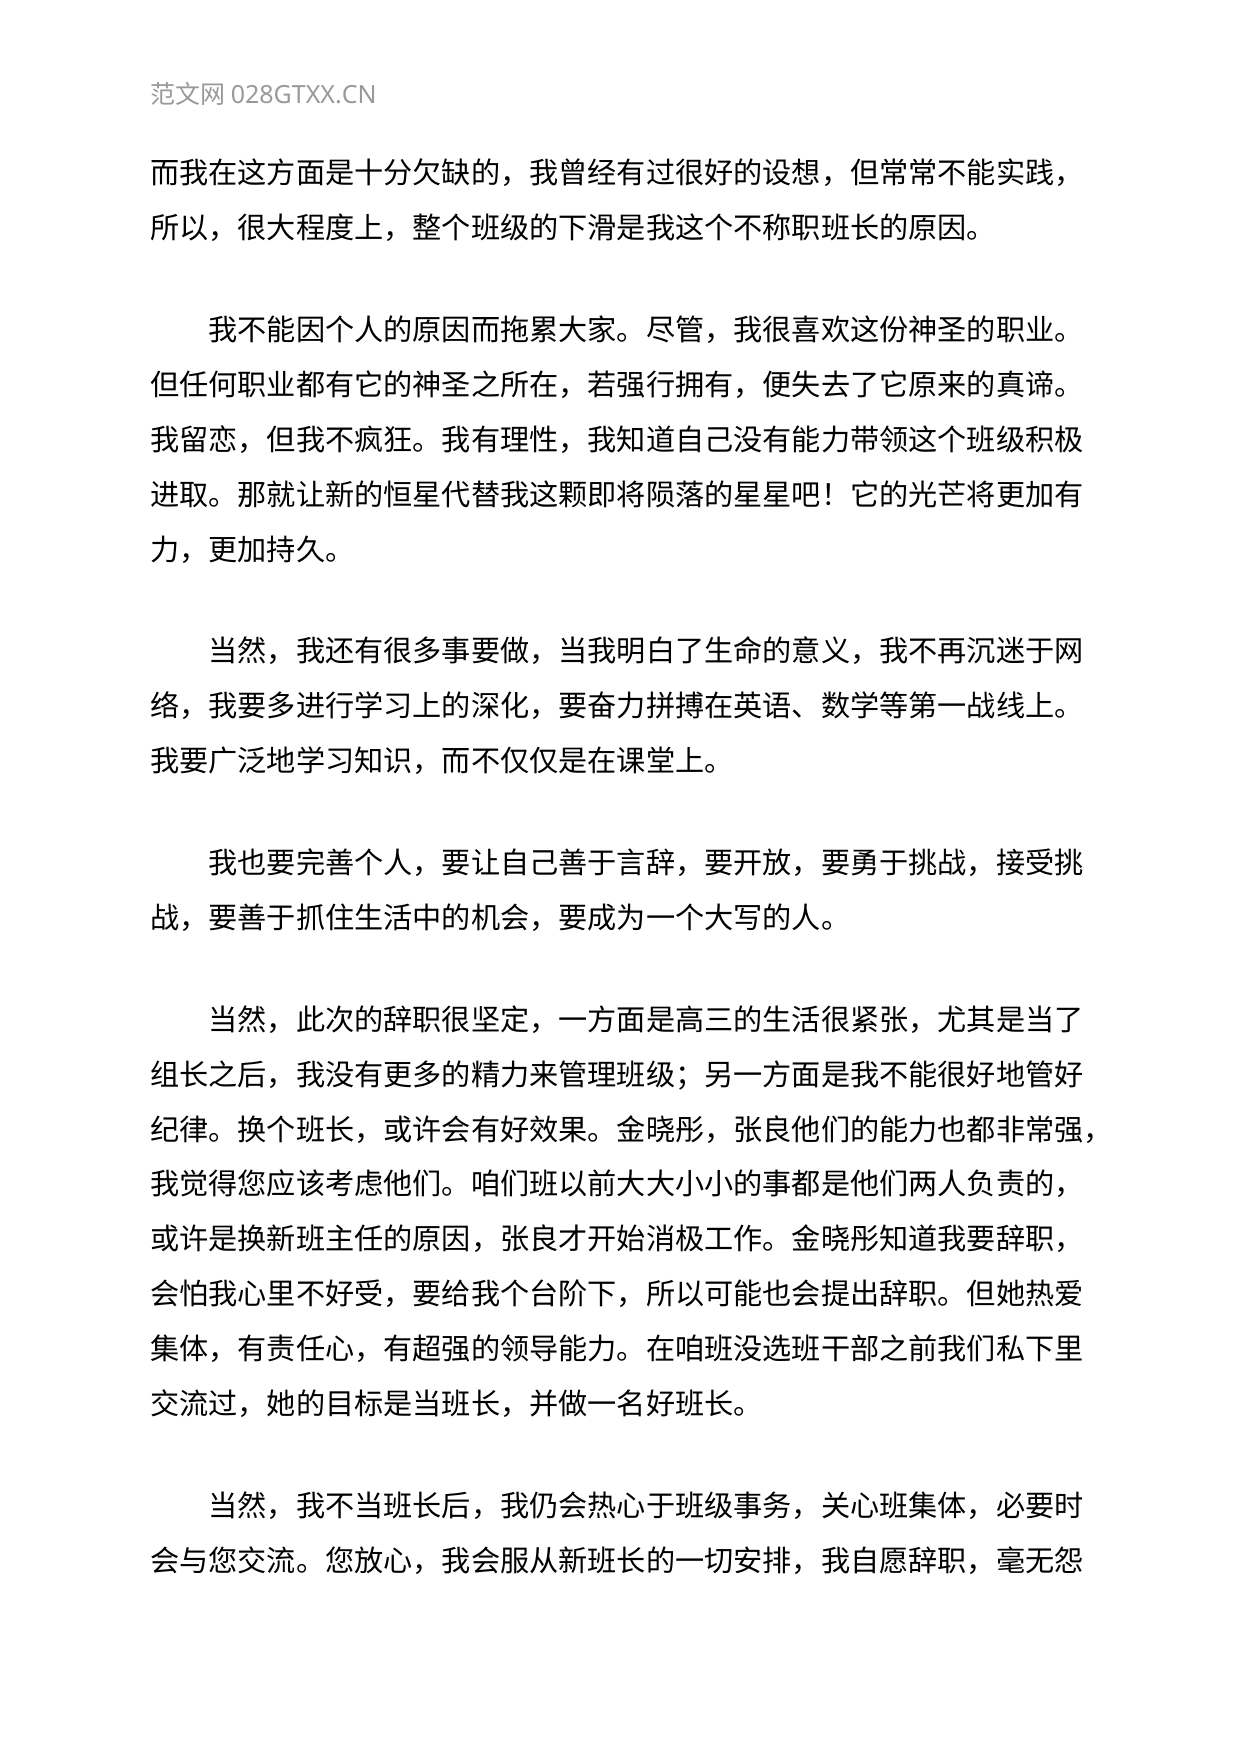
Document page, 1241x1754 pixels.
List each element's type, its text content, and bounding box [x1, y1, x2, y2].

text 当然，我还有很多事要做，当我明白了生命的意义，我不再沉迷于网络，我要多进行学习上的深化，要奋力拼搏在英语、数学等第一战线上。我要广泛地学习知识，而不仅仅是在课堂上。 [150, 628, 1090, 780]
text 我也要完善个人，要让自己善于言辞，要开放，要勇于挑战，接受挑战，要善于抓住生活中的机会，要成为一个大写的人。 [150, 839, 1090, 937]
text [150, 150, 1090, 247]
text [150, 1482, 1090, 1579]
text 当然，此次的辞职很坚定，一方面是高三的生活很紧张，尤其是当了组长之后，我没有更多的精力来管理班级；另一方面是我不能很好地管好纪律。换个班长，或许会有好效果。金晓彤，张良他们的能力也都非常强，我觉得您应该考虑他们。咱们班以前大大小小的事都是他们两人负责的，或许是换新班主任的原因，张良才开始消极工作。金晓彤知道我要辞职，会怕我心里不好受，要给我个台阶下，所以可能也会提出辞职。但她热爱集体，有责任心，有超强的领导能力。在咱班没选班干部之前我们私下里交流过，她的目标是当班长，并做一名好班长。 [150, 996, 1090, 1423]
text 我不能因个人的原因而拖累大家。尽管，我很喜欢这份神圣的职业。但任何职业都有它的神圣之所在，若强行拥有，便失去了它原来的真谛。我留恋，但我不疯狂。我有理性，我知道自己没有能力带领这个班级积极进取。那就让新的恒星代替我这颗即将陨落的星星吧！它的光芒将更加有力，更加持久。 [150, 307, 1090, 568]
